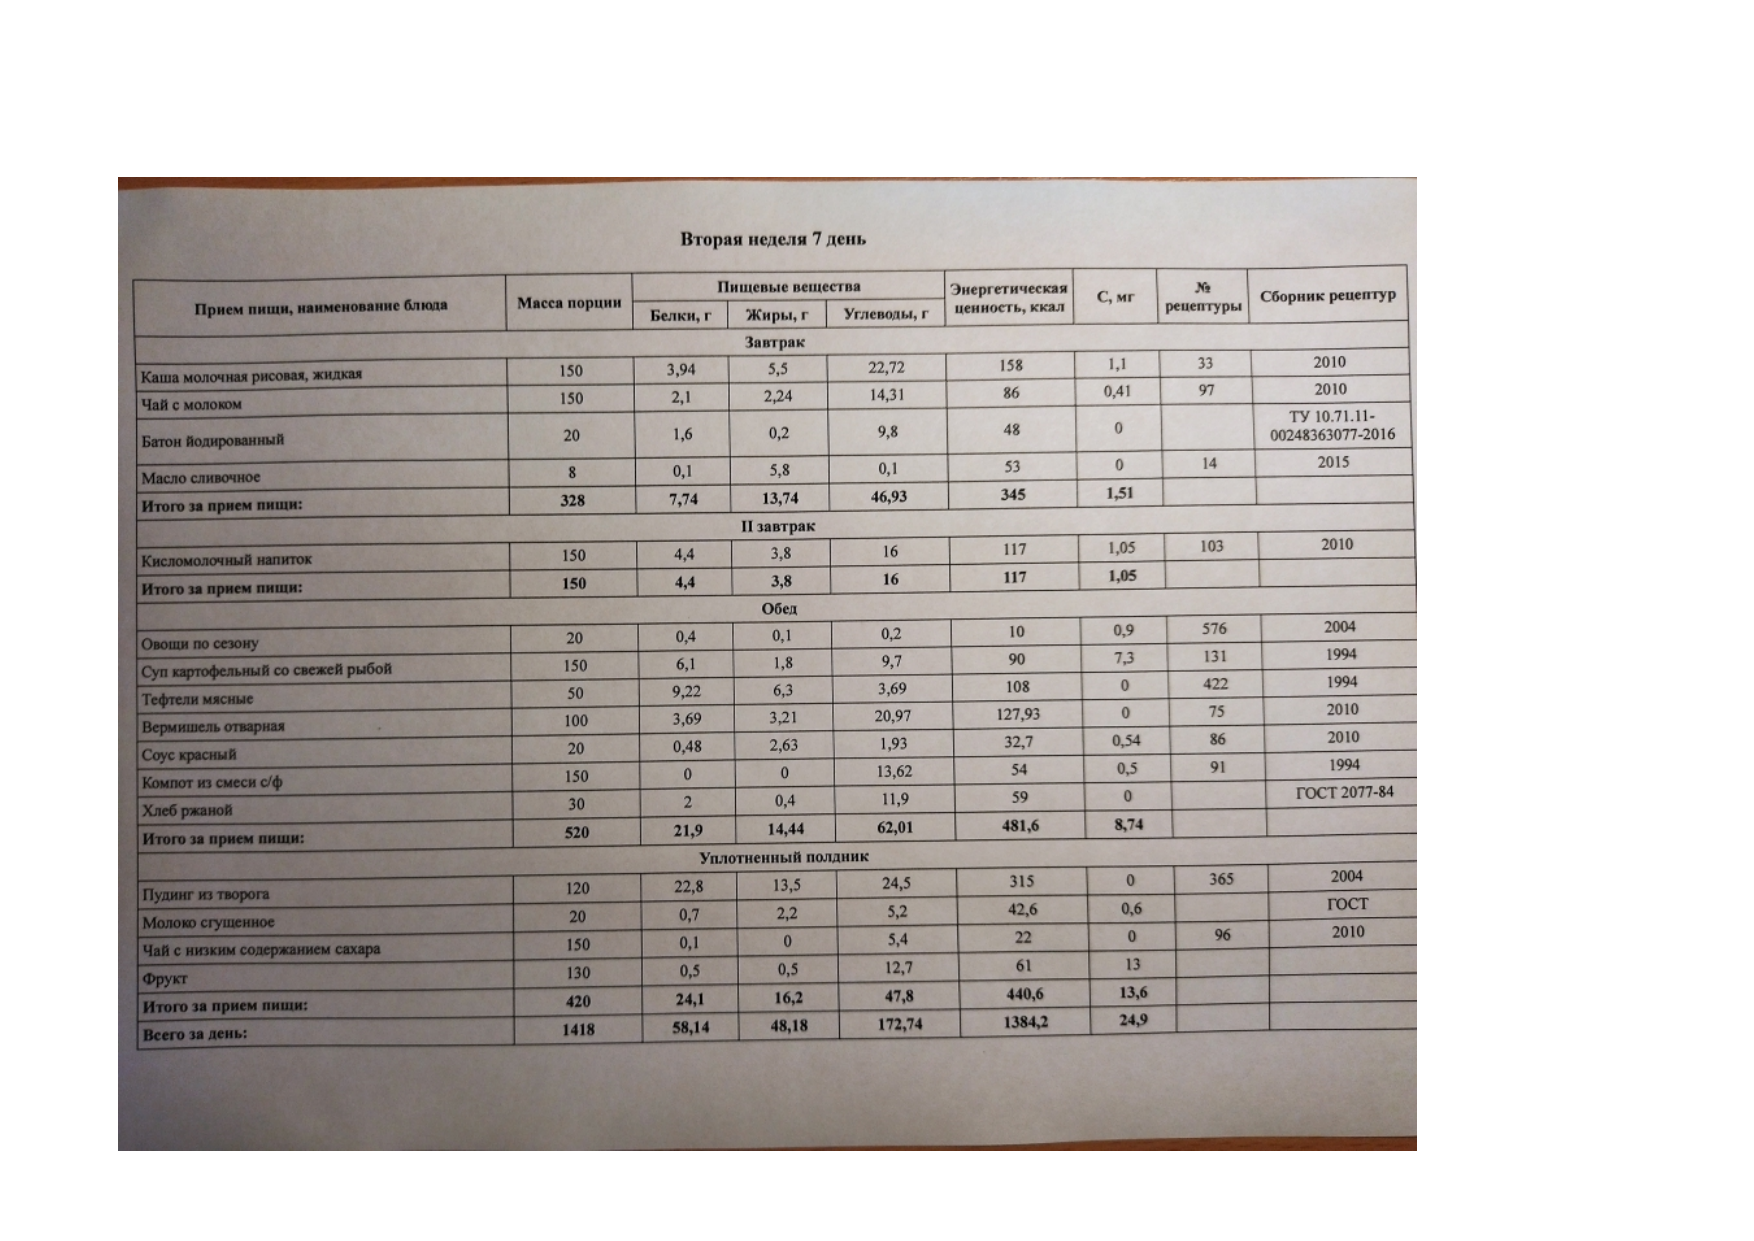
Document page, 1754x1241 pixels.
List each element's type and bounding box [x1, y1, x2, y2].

picture [118, 177, 1417, 1151]
